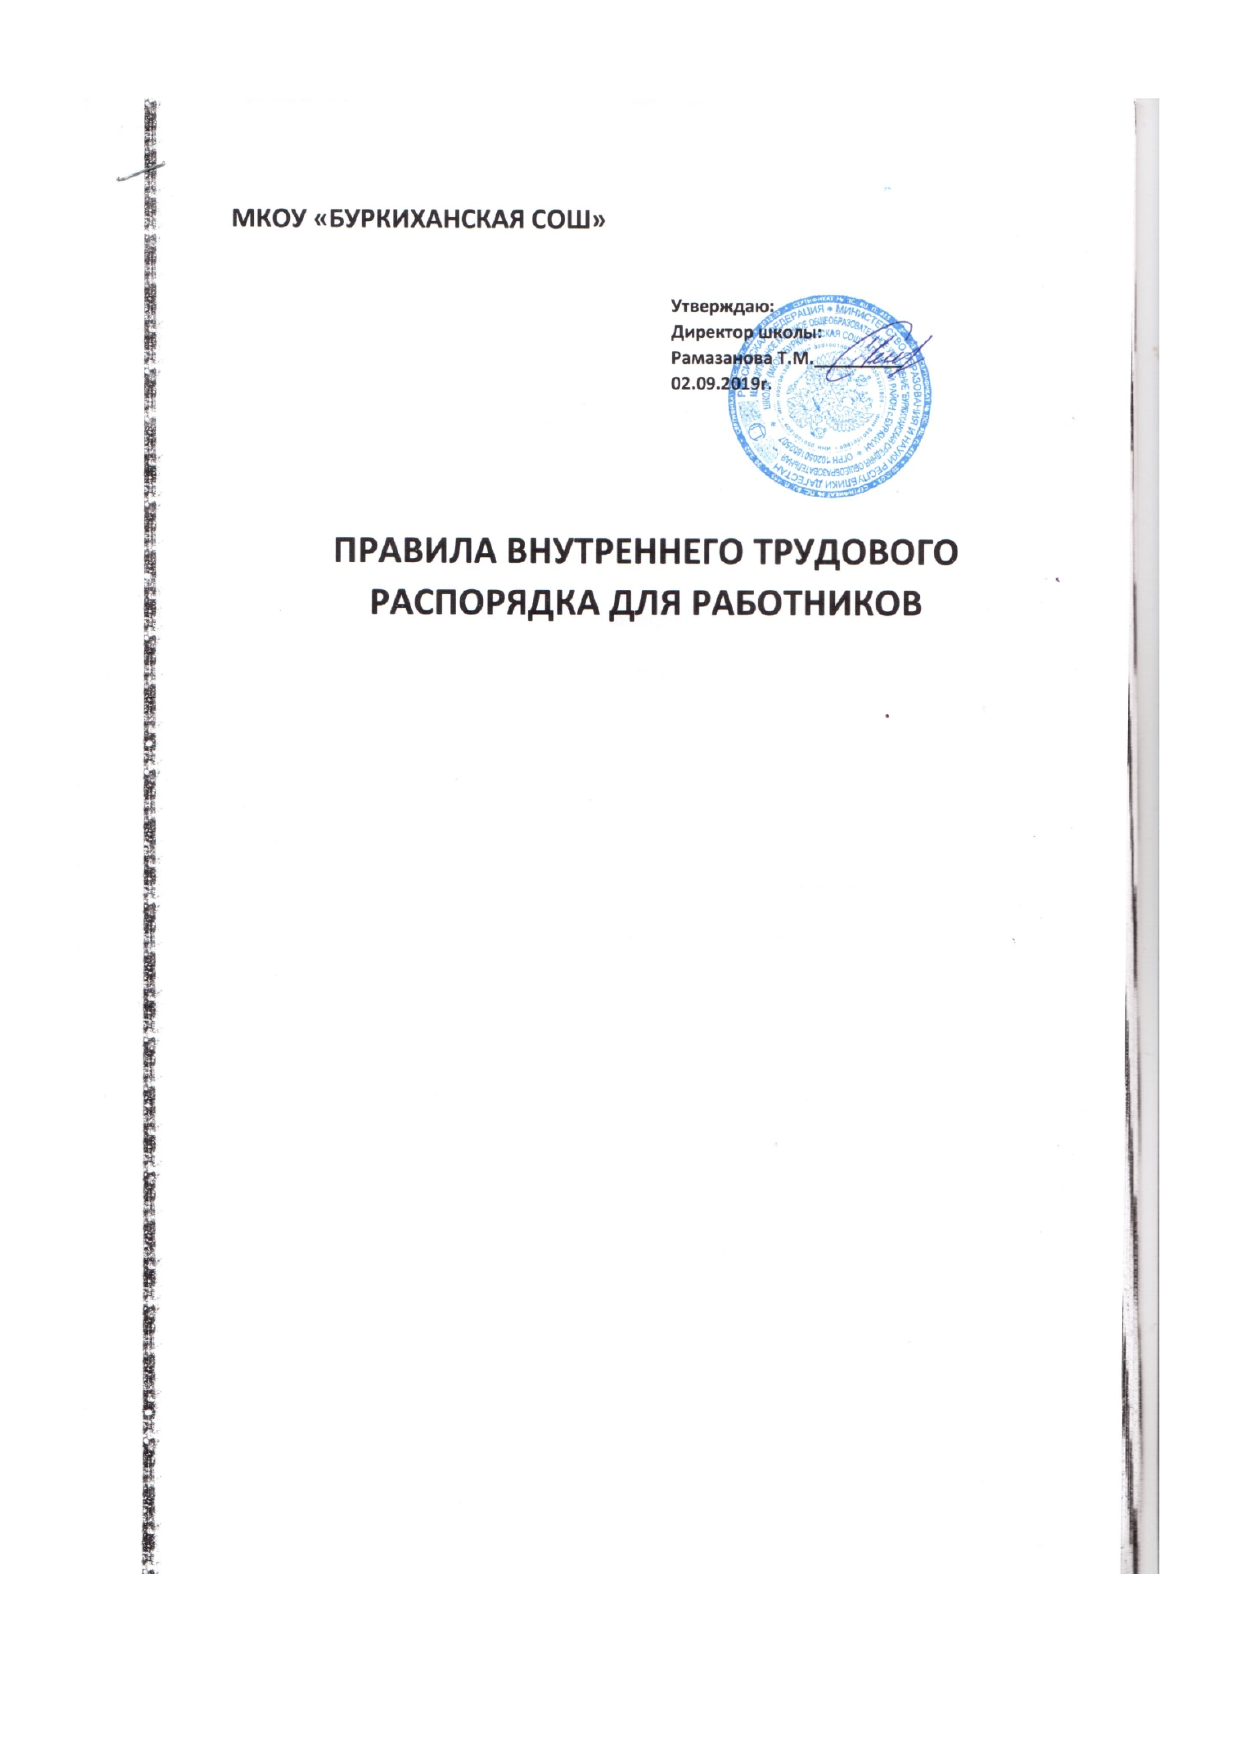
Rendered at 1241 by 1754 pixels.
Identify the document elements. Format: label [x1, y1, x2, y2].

picture [77, 76, 1166, 1574]
